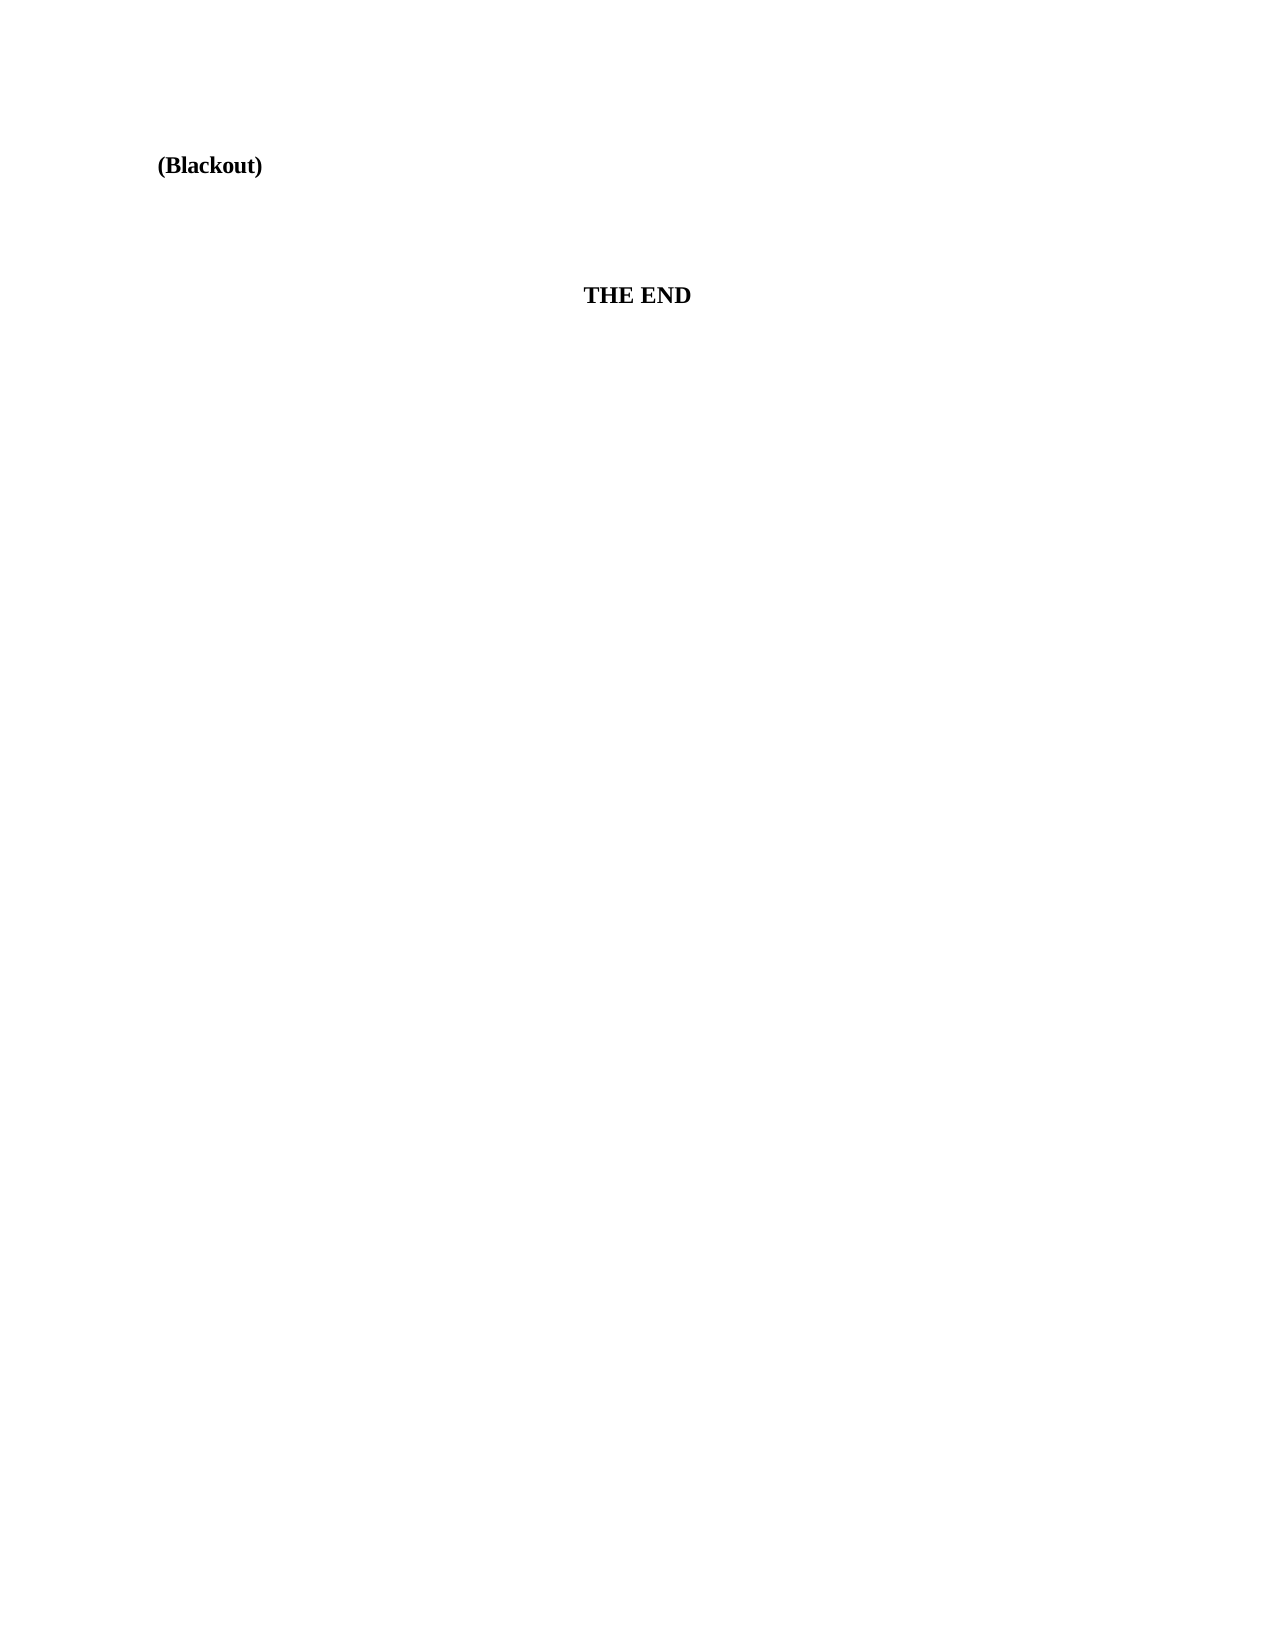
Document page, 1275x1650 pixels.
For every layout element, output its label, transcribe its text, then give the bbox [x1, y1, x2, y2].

text (Blackout) [157, 150, 1117, 179]
text THE END [150, 282, 1125, 309]
